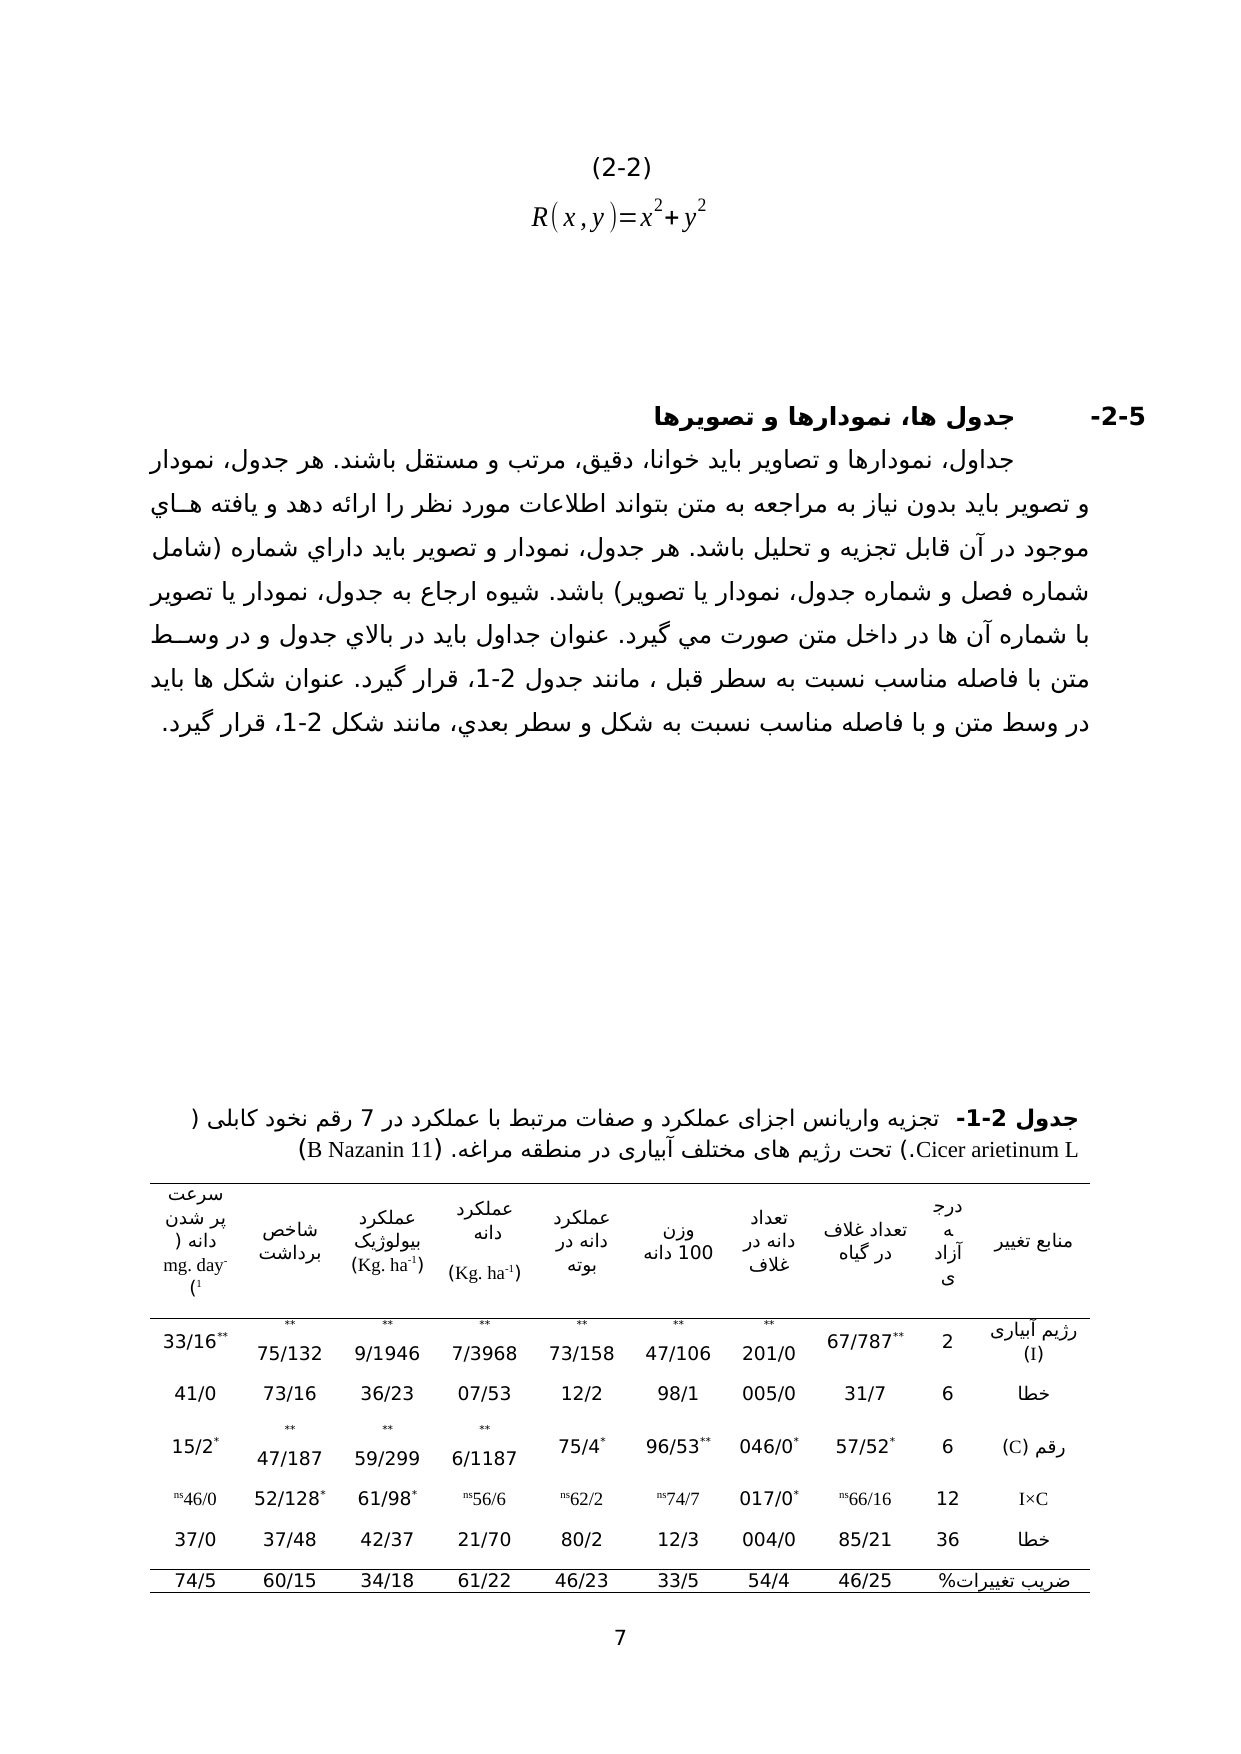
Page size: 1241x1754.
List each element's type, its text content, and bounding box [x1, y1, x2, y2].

table_cell **73/158 [533, 1319, 631, 1383]
table_cell **47/106 [631, 1319, 726, 1383]
table_cell 80/2 [533, 1529, 631, 1569]
table_cell *75/4 [533, 1424, 631, 1488]
table_cell 07/53 [436, 1383, 533, 1424]
table_cell **9/1946 [339, 1319, 436, 1383]
table_cell ns62/2 [533, 1488, 631, 1529]
table_cell ns56/6 [436, 1488, 533, 1529]
table_cell 41/0 [150, 1383, 241, 1424]
text جداول، نمودارها و تصاوير بايد خوانا، دقيق، مرتب و مستقل باشند. هر جدول، نمودار و تصوير بايد بدون نياز به مراجعه به متن بتواند اطلاعات مورد نظر را ارائه دهد و يافته هاي موجود در آن قابل تجزيه و تحليل باشد. هر جدول، نمودار و تصوير بايد داراي شماره (شامل شماره فصل و شماره جدول، نمودار يا تصوير) باشد. شيوه ارجاع به جدول، نمودار يا تصوير با شماره آن ها در داخل متن صورت مي گيرد. عنوان جداول بايد در بالاي جدول و در وسط متن با فاصله مناسب نسبت به سطر قبل ، مانند جدول 2-1، قرار گيرد. عنوان شكل ها بايد در وسط متن و با فاصله مناسب نسبت به شكل و سطر بعدي، مانند شكل 2-1، قرار گيرد. [150, 446, 1090, 737]
table_cell رقم (C) [977, 1424, 1090, 1488]
list جدول ها، نمودارها و تصویرها [150, 402, 1090, 431]
table_cell **6/1187 [436, 1424, 533, 1488]
table_cell **59/299 [339, 1424, 436, 1488]
table_cell **201/0 [726, 1319, 812, 1383]
table_cell 12/3 [631, 1529, 726, 1569]
table_cell 12/2 [533, 1383, 631, 1424]
table_cell 005/0 [726, 1383, 812, 1424]
table_cell خطا [977, 1529, 1090, 1569]
table_cell **75/132 [241, 1319, 339, 1383]
table_cell **96/53 [631, 1424, 726, 1488]
table_cell 54/4 [726, 1570, 812, 1592]
table_header جدول 2-1- تجزیه واریانس اجزای عملکرد و صفات مرتبط با عملکرد در 7 رقم نخود کابلی (Cicer arietinum L.) تحت رژیم های مختلف آبیاری در منطقه مراغه. (B Nazanin 11) [150, 1106, 1090, 1182]
table_cell منابع تغییر [977, 1184, 1090, 1318]
table_cell 46/25 [812, 1570, 919, 1592]
table_cell 73/16 [241, 1383, 339, 1424]
table_cell ضریب تغییرات% [919, 1570, 1090, 1592]
table_cell 60/15 [241, 1570, 339, 1592]
table_cell ns46/0 [150, 1488, 241, 1529]
table_cell رژیم آبیاری (I) [977, 1319, 1090, 1383]
table_cell تعداد دانه در غلاف [726, 1184, 812, 1318]
table_cell 12 [919, 1488, 977, 1529]
table_cell وزن 100 دانه [631, 1184, 726, 1318]
table_cell ns66/16 [812, 1488, 919, 1529]
table_cell **47/187 [241, 1424, 339, 1488]
table_cell **67/787 [812, 1319, 919, 1383]
table_cell *61/98 [339, 1488, 436, 1529]
table_cell 2 [919, 1319, 977, 1383]
table_cell 21/70 [436, 1529, 533, 1569]
table_cell 33/5 [631, 1570, 726, 1592]
table_cell 85/21 [812, 1529, 919, 1569]
table_cell 34/18 [339, 1570, 436, 1592]
table_cell *57/52 [812, 1424, 919, 1488]
table_cell شاخص برداشت [241, 1184, 339, 1318]
table_cell *046/0 [726, 1424, 812, 1488]
table_cell 37/48 [241, 1529, 339, 1569]
table_cell 36 [919, 1529, 977, 1569]
table_cell *52/128 [241, 1488, 339, 1529]
table_cell 74/5 [150, 1570, 241, 1592]
table_cell *017/0 [726, 1488, 812, 1529]
table_cell ns74/7 [631, 1488, 726, 1529]
table_cell 6 [919, 1383, 977, 1424]
table_cell سرعت پر شدن دانه (mg. day-1) [150, 1184, 241, 1318]
text (2-2) [150, 153, 1090, 246]
table_cell 31/7 [812, 1383, 919, 1424]
table_cell تعداد غلاف در گیاه [812, 1184, 919, 1318]
table_cell 61/22 [436, 1570, 533, 1592]
table_cell 004/0 [726, 1529, 812, 1569]
table_cell خطا [977, 1383, 1090, 1424]
table_cell 6 [919, 1424, 977, 1488]
table_cell 37/0 [150, 1529, 241, 1569]
table_cell عملکرد بیولوژیک (Kg. ha-1) [339, 1184, 436, 1318]
table_cell 46/23 [533, 1570, 631, 1592]
table_cell 36/23 [339, 1383, 436, 1424]
table_cell **7/3968 [436, 1319, 533, 1383]
table_cell درجه آزادی [919, 1184, 977, 1318]
table_cell 98/1 [631, 1383, 726, 1424]
table_cell **33/16 [150, 1319, 241, 1383]
table_cell 42/37 [339, 1529, 436, 1569]
table_cell *15/2 [150, 1424, 241, 1488]
table_cell I×C [977, 1488, 1090, 1529]
table_cell عملکرد دانه در بوته [533, 1184, 631, 1318]
table_cell عملکرد دانه (Kg. ha-1) [436, 1184, 533, 1318]
